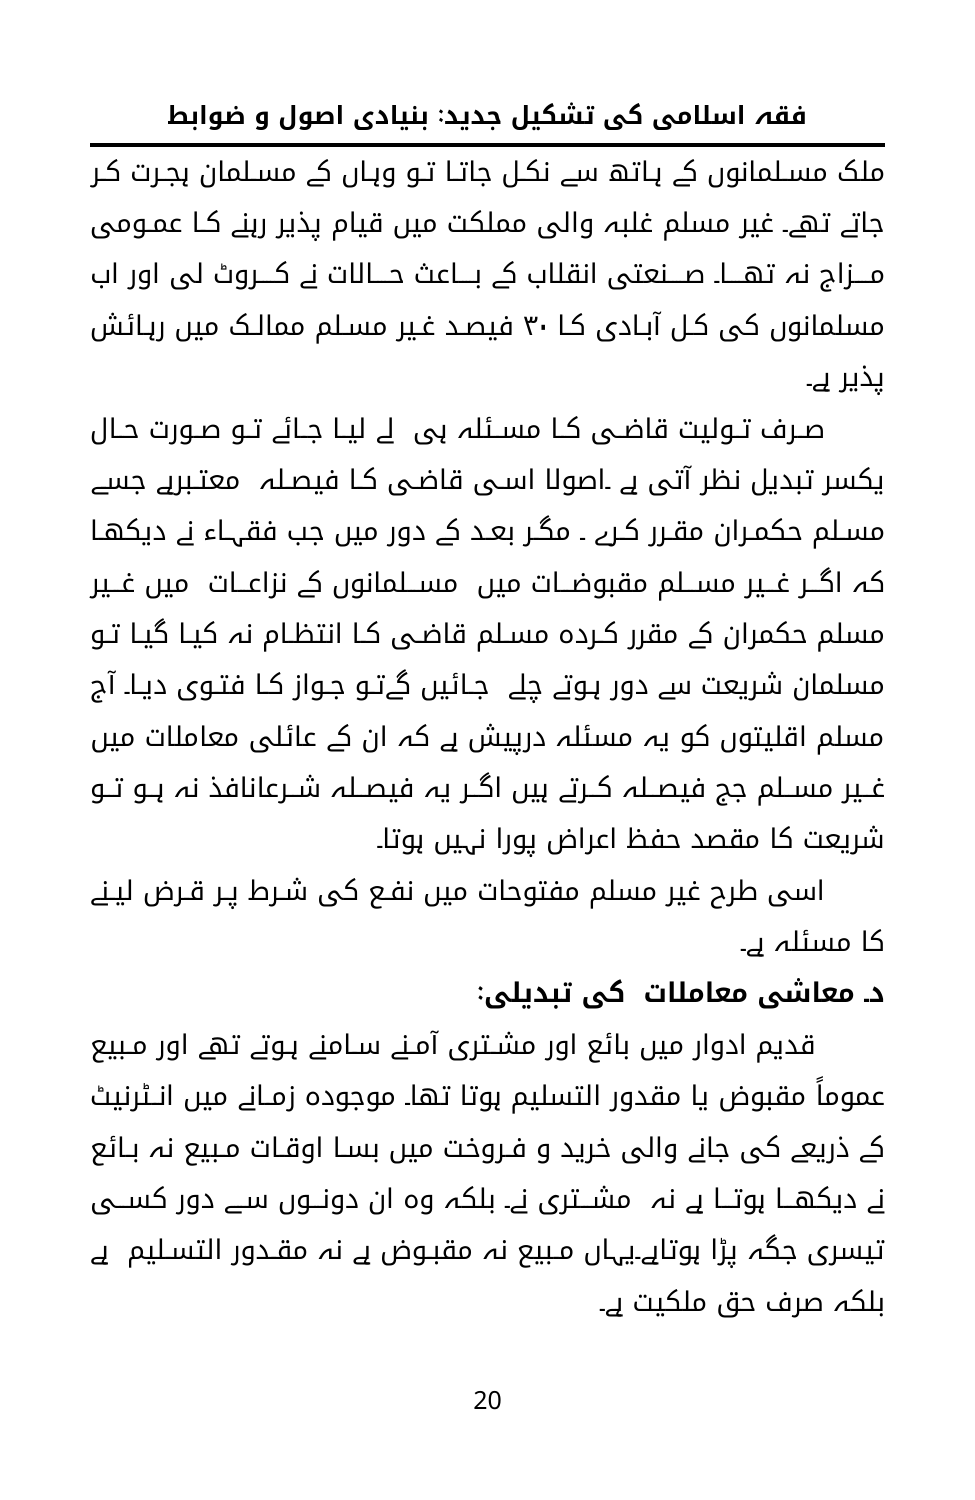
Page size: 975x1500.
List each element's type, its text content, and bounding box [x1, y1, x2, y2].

subtitle د۔ معاشی معاملات کی تبدیلی: [90, 968, 885, 1019]
text قدیم ادوار میں بائع اور مشتری آمنے سامنے ہوتے تھے اور مبیع عموماً مقبوض یا مقدور التسلیم ہوتا تھا۔ موجودہ زمانے میں انٹرنیٹ کے ذریعے کی جانے والی خرید و فروخت میں بسا اوقات مبیع نہ بائع نے دیکھا ہوتا ہے نہ مشتری نے۔ بلکہ وہ ان دونوں سے دور کسی تیسری جگہ پڑا ہوتاہے۔یہاں مبیع نہ مقبوض ہے نہ مقدور التسلیم ہے بلکہ صرف حق ملکیت ہے۔ [90, 1019, 885, 1328]
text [90, 147, 885, 403]
text اسی طرح غیر مسلم مفتوحات میں نفع کی شرط پر قرض لینے کا مسئلہ ہے۔ [90, 866, 885, 968]
text صرف تولیت قاضی کا مسئلہ ہی لے لیا جائے تو صورت حال یکسر تبدیل نظر آتی ہے ۔اصولا اسی قاضی کا فیصلہ معتبرہے جسے مسلم حکمران مقرر کرے ۔ مگر بعد کے دور میں جب فقہاء نے دیکھا کہ اگر غیر مسلم مقبوضات میں مسلمانوں کے نزاعات میں غیر مسلم حکمران کے مقرر کردہ مسلم قاضی کا انتظام نہ کیا گیا تو مسلمان شریعت سے دور ہوتے چلے جائیں گےتو جواز کا فتوی دیا۔ آج مسلم اقلیتوں کو یہ مسئلہ درپیش ہے کہ ان کے عائلی معاملات میں غیر مسلم جج فیصلہ کرتے ہیں اگر یہ فیصلہ شرعانافذ نہ ہو تو شریعت کا مقصد حفظ اعراض پورا نہیں ہوتا۔ [90, 403, 885, 866]
